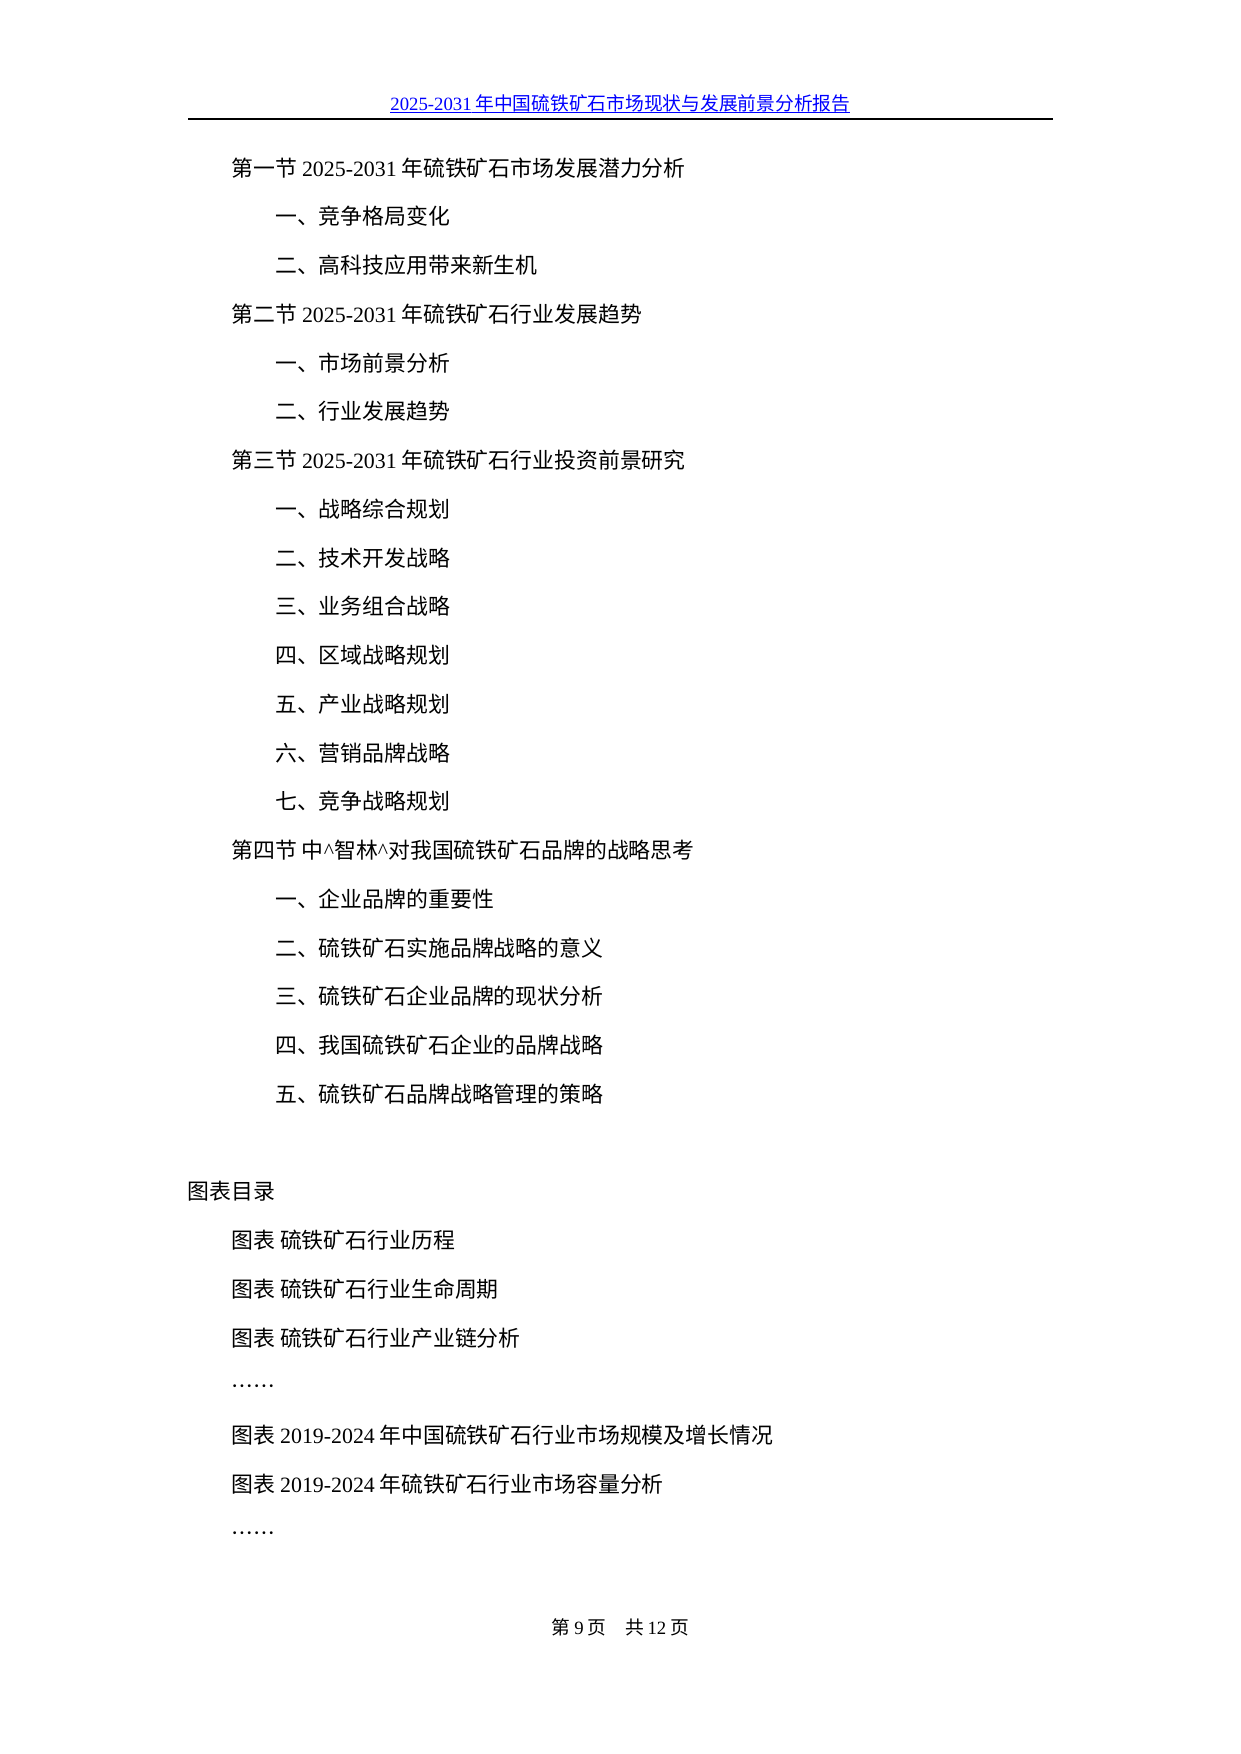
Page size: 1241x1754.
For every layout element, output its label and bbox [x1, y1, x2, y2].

text [187, 150, 1053, 1548]
